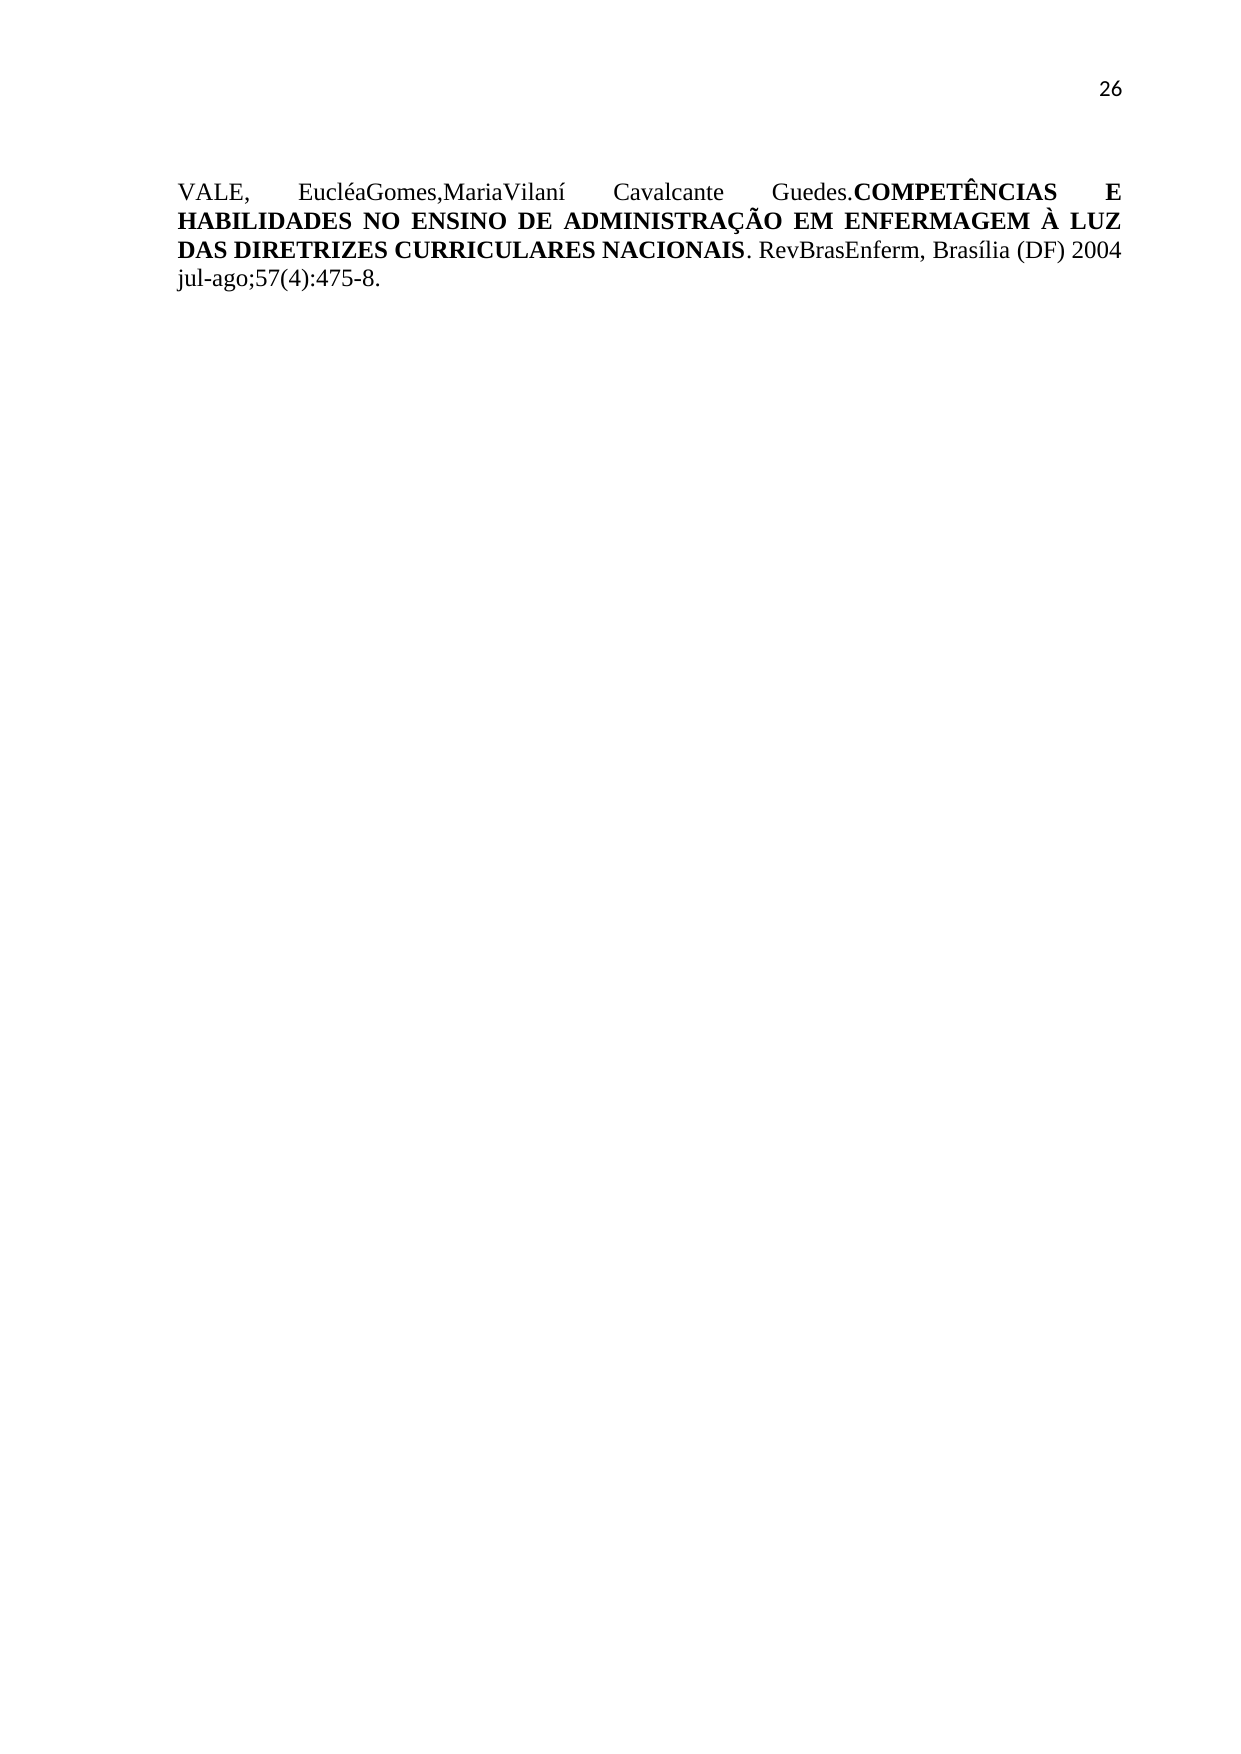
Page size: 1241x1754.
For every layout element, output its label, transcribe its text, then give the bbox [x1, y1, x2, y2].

text VALE, EucléaGomes,MariaVilaní Cavalcante Guedes.COMPETÊNCIAS E HABILIDADES NO ENSINO DE ADMINISTRAÇÃO EM ENFERMAGEM À LUZ DAS DIRETRIZES CURRICULARES NACIONAIS. RevBrasEnferm, Brasília (DF) 2004 jul-ago;57(4):475-8. [177, 177, 1122, 292]
